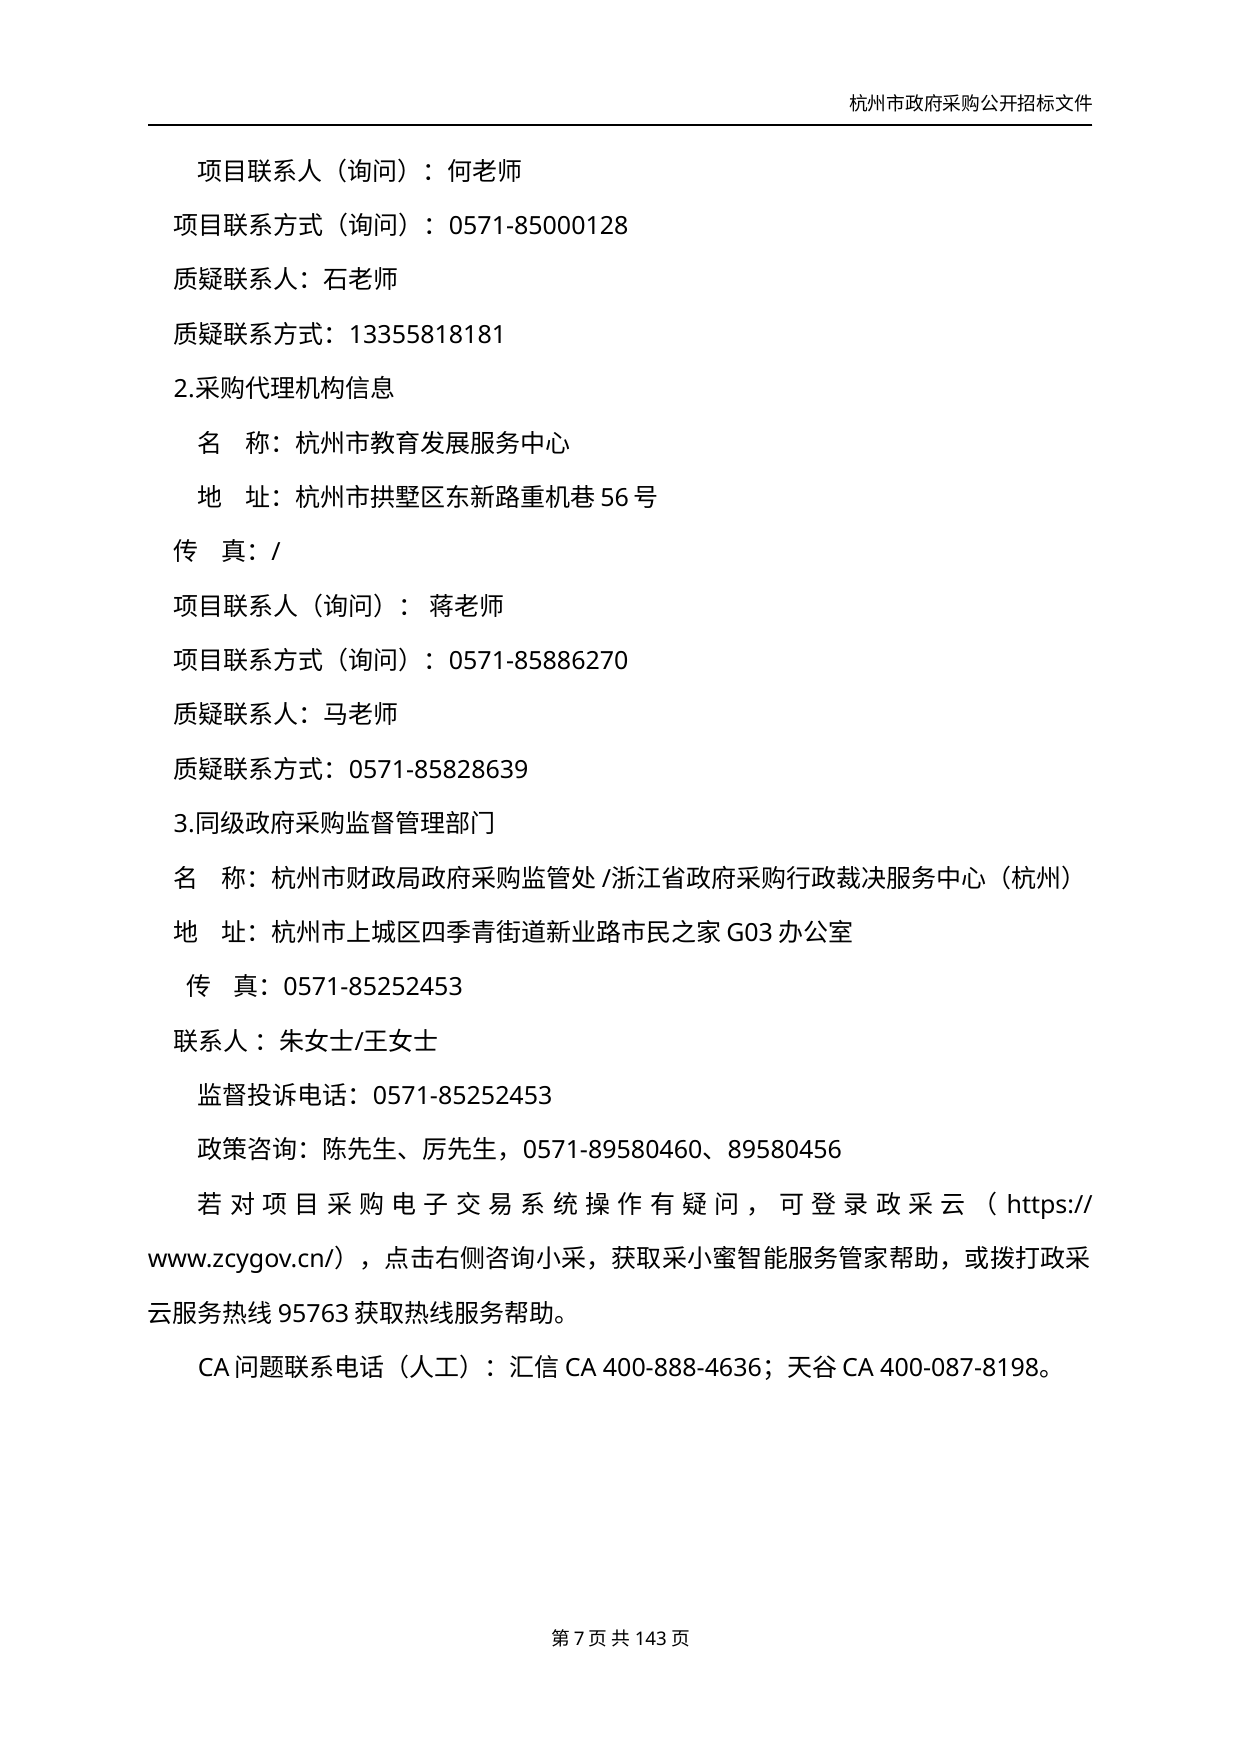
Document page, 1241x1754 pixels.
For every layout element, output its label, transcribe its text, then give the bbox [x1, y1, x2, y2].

text 项目联系人（询问）： 蒋老师 [148, 586, 1092, 622]
text 质疑联系方式：13355818181 [148, 314, 1092, 351]
text 项目联系方式（询问）：0571-85886270 [148, 641, 1092, 677]
text 质疑联系方式：0571-85828639 [148, 749, 1092, 786]
text 名 称：杭州市教育发展服务中心 [148, 423, 1092, 459]
text 联系人 ：朱女士/王女士 [148, 1021, 1092, 1057]
text 政策咨询：陈先生、厉先生，0571-89580460、89580456 [148, 1130, 1092, 1166]
text 质疑联系人：马老师 [148, 695, 1092, 731]
text 项目联系方式（询问）：0571-85000128 [148, 206, 1092, 242]
text 名 称：杭州市财政局政府采购监管处 /浙江省政府采购行政裁决服务中心（杭州） [148, 858, 1092, 894]
text 2.采购代理机构信息 [148, 369, 1092, 405]
text 地 址：杭州市上城区四季青街道新业路市民之家G03办公室 [148, 912, 1092, 949]
text 若对项目采购电子交易系统操作有疑问，可登录政采云（https://www.zcygov.cn/），点击右侧咨询小采，获取采小蜜智能服务管家帮助，或拨打政采云服务热线95763获取热线服务帮助。 [148, 1184, 1092, 1329]
text 监督投诉电话：0571-85252453 [148, 1076, 1092, 1112]
text 传 真：0571-85252453 [148, 967, 1092, 1003]
text 项目联系人（询问）：何老师 [148, 151, 1092, 187]
text 传 真：/ [148, 532, 1092, 568]
text 3.同级政府采购监督管理部门 [148, 804, 1092, 840]
text CA问题联系电话（人工）：汇信CA 400-888-4636；天谷CA 400-087-8198。 [148, 1347, 1092, 1384]
text 地 址：杭州市拱墅区东新路重机巷56号 [148, 477, 1092, 514]
text 质疑联系人：石老师 [148, 260, 1092, 296]
